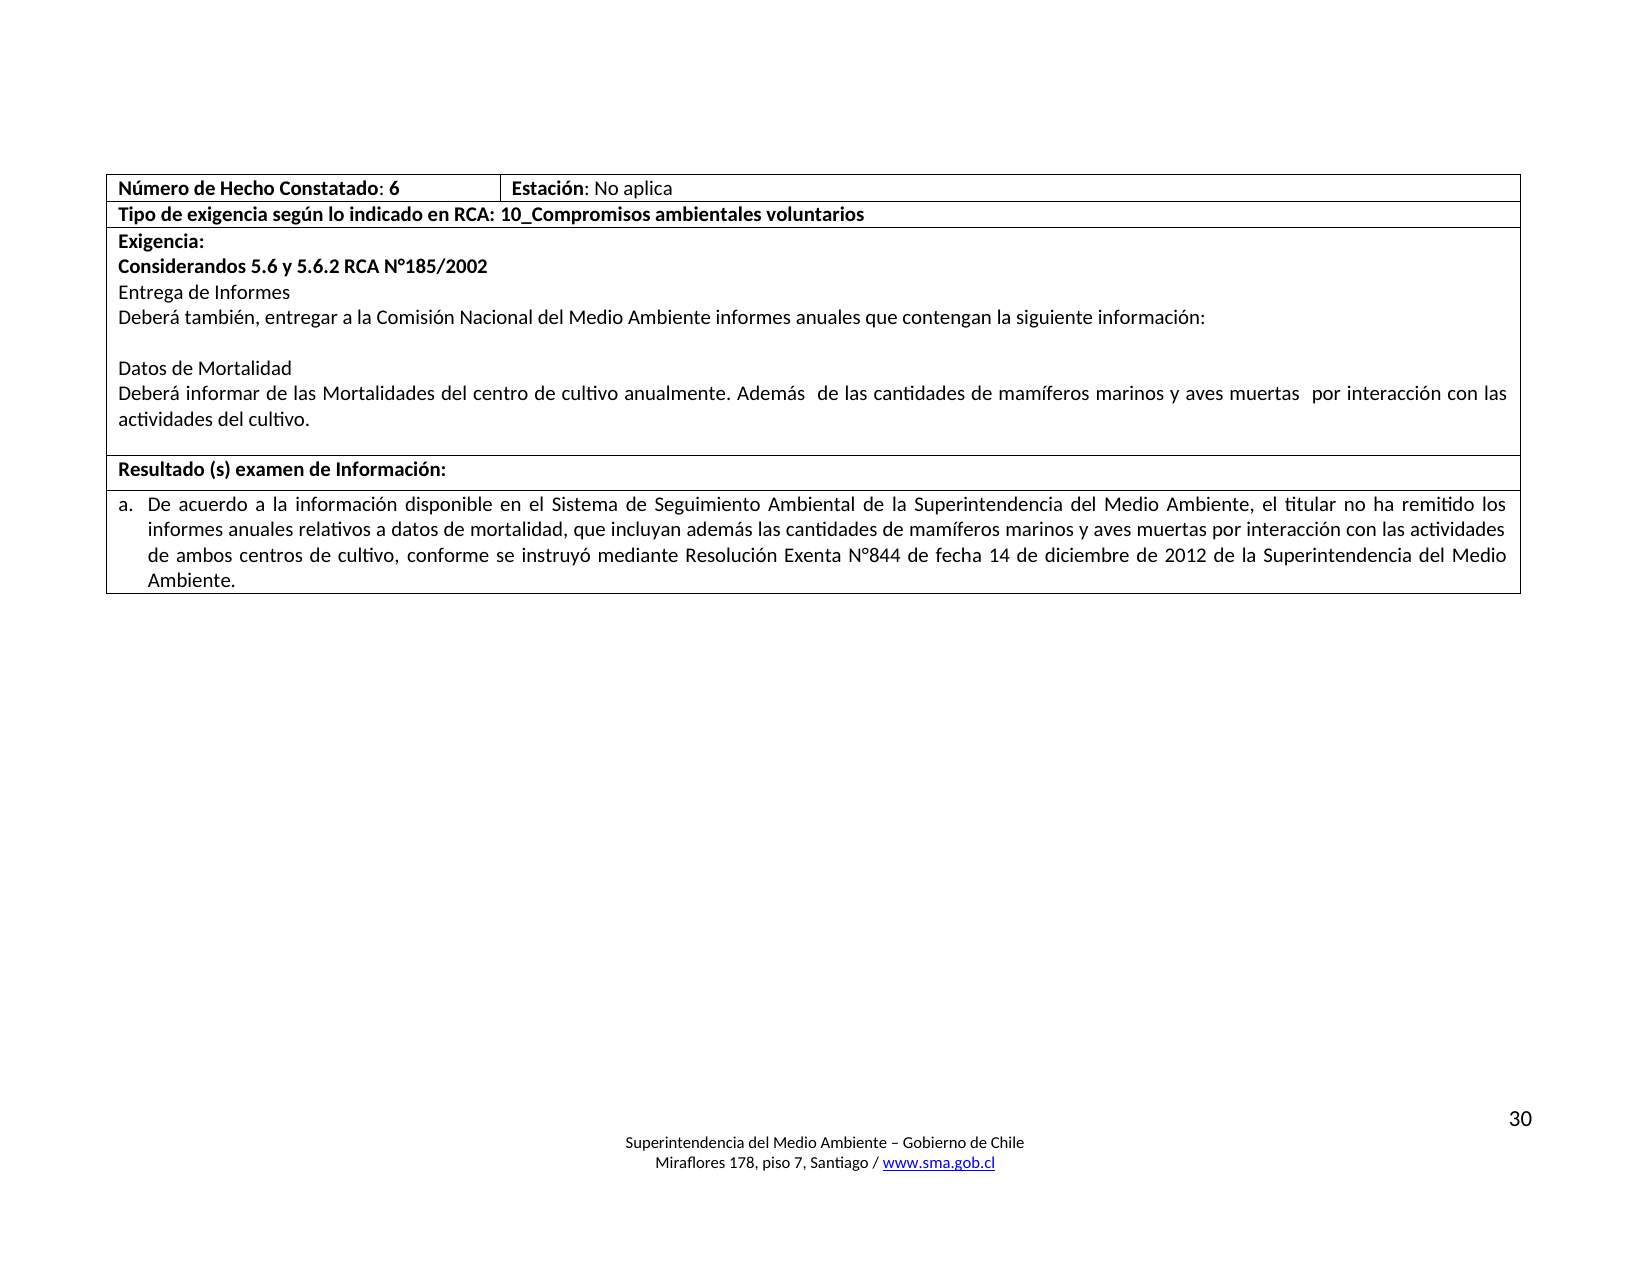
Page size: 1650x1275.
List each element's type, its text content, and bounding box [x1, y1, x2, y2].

table_header Estación: No aplica [501, 175, 1520, 201]
table_cell Resultado (s) examen de Información: [107, 456, 1520, 490]
table_cell De acuerdo a la información disponible en el Sistema de Seguimiento Ambiental de la Superintendencia del Medio Ambiente, el titular no ha remitido los informes anuales relativos a datos de mortalidad, que incluyan además las cantidades de mamíferos marinos y aves muertas por interacción con las actividades de ambos centros de cultivo, conforme se instruyó mediante Resolución Exenta N°844 de fecha 14 de diciembre de 2012 de la Superintendencia del Medio Ambiente. [107, 491, 1520, 593]
table_header Número de Hecho Constatado: 6 [107, 175, 500, 201]
table_cell Exigencia: Considerandos 5.6 y 5.6.2 RCA N°185/2002 Entrega de Informes Deberá también, entregar a la Comisión Nacional del Medio Ambiente informes anuales que contengan la siguiente información: Datos de Mortalidad Deberá informar de las Mortalidades del centro de cultivo anualmente. Además de las cantidades de mamíferos marinos y aves muertas por interacción con las actividades del cultivo. [107, 228, 1520, 455]
table_cell Tipo de exigencia según lo indicado en RCA: 10_Compromisos ambientales voluntarios [107, 202, 1520, 227]
